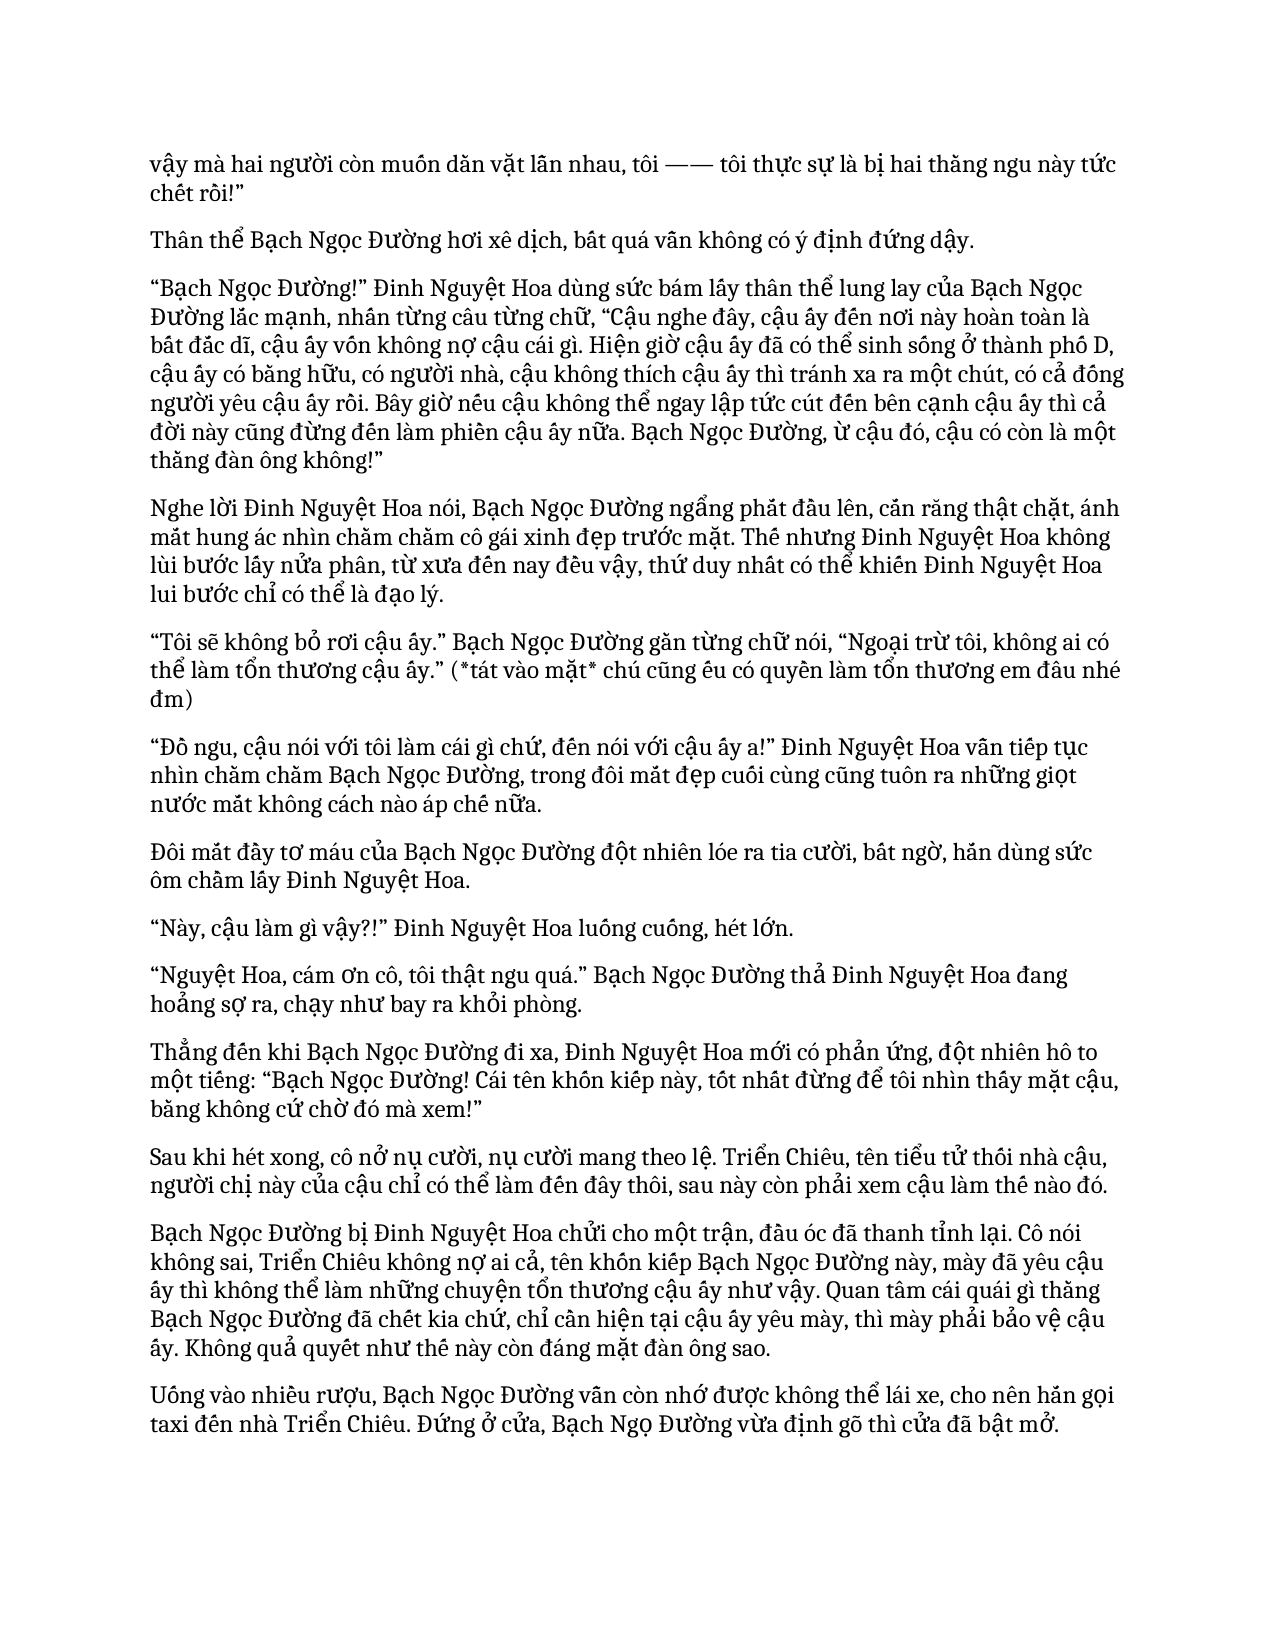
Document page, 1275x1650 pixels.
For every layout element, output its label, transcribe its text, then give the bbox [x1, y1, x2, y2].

text Thân thể Bạch Ngọc Đường hơi xê dịch, bất quá vẫn không có ý định đứng dậy. [150, 226, 1125, 255]
text Thẳng đến khi Bạch Ngọc Đường đi xa, Đinh Nguyệt Hoa mới có phản ứng, đột nhiên hô to một tiếng: “Bạch Ngọc Đường! Cái tên khốn kiếp này, tốt nhất đừng để tôi nhìn thấy mặt cậu, bằng không cứ chờ đó mà xem!” [150, 1037, 1125, 1124]
text “Tôi sẽ không bỏ rơi cậu ấy.” Bạch Ngọc Đường gằn từng chữ nói, “Ngoại trừ tôi, không ai có thể làm tổn thương cậu ấy.” (*tát vào mặt* chú cũng ếu có quyền làm tổn thương em đâu nhé đm) [150, 627, 1125, 714]
text “Bạch Ngọc Đường!” Đinh Nguyệt Hoa dùng sức bám lấy thân thể lung lay của Bạch Ngọc Đường lắc mạnh, nhấn từng câu từng chữ, “Cậu nghe đây, cậu ấy đến nơi này hoàn toàn là bất đắc dĩ, cậu ấy vốn không nợ cậu cái gì. Hiện giờ cậu ấy đã có thể sinh sống ở thành phố D, cậu ấy có bằng hữu, có người nhà, cậu không thích cậu ấy thì tránh xa ra một chút, có cả đống người yêu cậu ấy rồi. Bây giờ nếu cậu không thể ngay lập tức cút đến bên cạnh cậu ấy thì cả đời này cũng đừng đến làm phiền cậu ấy nữa. Bạch Ngọc Đường, ừ cậu đó, cậu có còn là một thằng đàn ông không!” [150, 274, 1125, 475]
text Sau khi hét xong, cô nở nụ cười, nụ cười mang theo lệ. Triển Chiêu, tên tiểu tử thối nhà cậu, người chị này của cậu chỉ có thể làm đến đây thôi, sau này còn phải xem cậu làm thế nào đó. [150, 1142, 1125, 1200]
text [150, 150, 1125, 207]
text “Đồ ngu, cậu nói với tôi làm cái gì chứ, đến nói với cậu ấy a!” Đinh Nguyệt Hoa vẫn tiếp tục nhìn chằm chằm Bạch Ngọc Đường, trong đôi mắt đẹp cuối cùng cũng tuôn ra những giọt nước mắt không cách nào áp chế nữa. [150, 732, 1125, 819]
text “Này, cậu làm gì vậy?!” Đinh Nguyệt Hoa luống cuống, hét lớn. [150, 914, 1125, 942]
text Đôi mắt đầy tơ máu của Bạch Ngọc Đường đột nhiên lóe ra tia cười, bất ngờ, hắn dùng sức ôm chầm lấy Đinh Nguyệt Hoa. [150, 837, 1125, 895]
text Nghe lời Đinh Nguyệt Hoa nói, Bạch Ngọc Đường ngẩng phắt đầu lên, cắn răng thật chặt, ánh mắt hung ác nhìn chằm chằm cô gái xinh đẹp trước mặt. Thế nhưng Đinh Nguyệt Hoa không lùi bước lấy nửa phân, từ xưa đến nay đều vậy, thứ duy nhất có thể khiến Đinh Nguyệt Hoa lui bước chỉ có thể là đạo lý. [150, 494, 1125, 609]
text Bạch Ngọc Đường bị Đinh Nguyệt Hoa chửi cho một trận, đầu óc đã thanh tỉnh lại. Cô nói không sai, Triển Chiêu không nợ ai cả, tên khốn kiếp Bạch Ngọc Đường này, mày đã yêu cậu ấy thì không thể làm những chuyện tổn thương cậu ấy như vậy. Quan tâm cái quái gì thằng Bạch Ngọc Đường đã chết kia chứ, chỉ cần hiện tại cậu ấy yêu mày, thì mày phải bảo vệ cậu ấy. Không quả quyết như thế này còn đáng mặt đàn ông sao. [150, 1219, 1125, 1362]
text “Nguyệt Hoa, cám ơn cô, tôi thật ngu quá.” Bạch Ngọc Đường thả Đinh Nguyệt Hoa đang hoảng sợ ra, chạy như bay ra khỏi phòng. [150, 961, 1125, 1019]
text Uống vào nhiều rượu, Bạch Ngọc Đường vẫn còn nhớ được không thể lái xe, cho nên hắn gọi taxi đến nhà Triển Chiêu. Đứng ở cửa, Bạch Ngọ Đường vừa định gõ thì cửa đã bật mở. [150, 1381, 1125, 1439]
